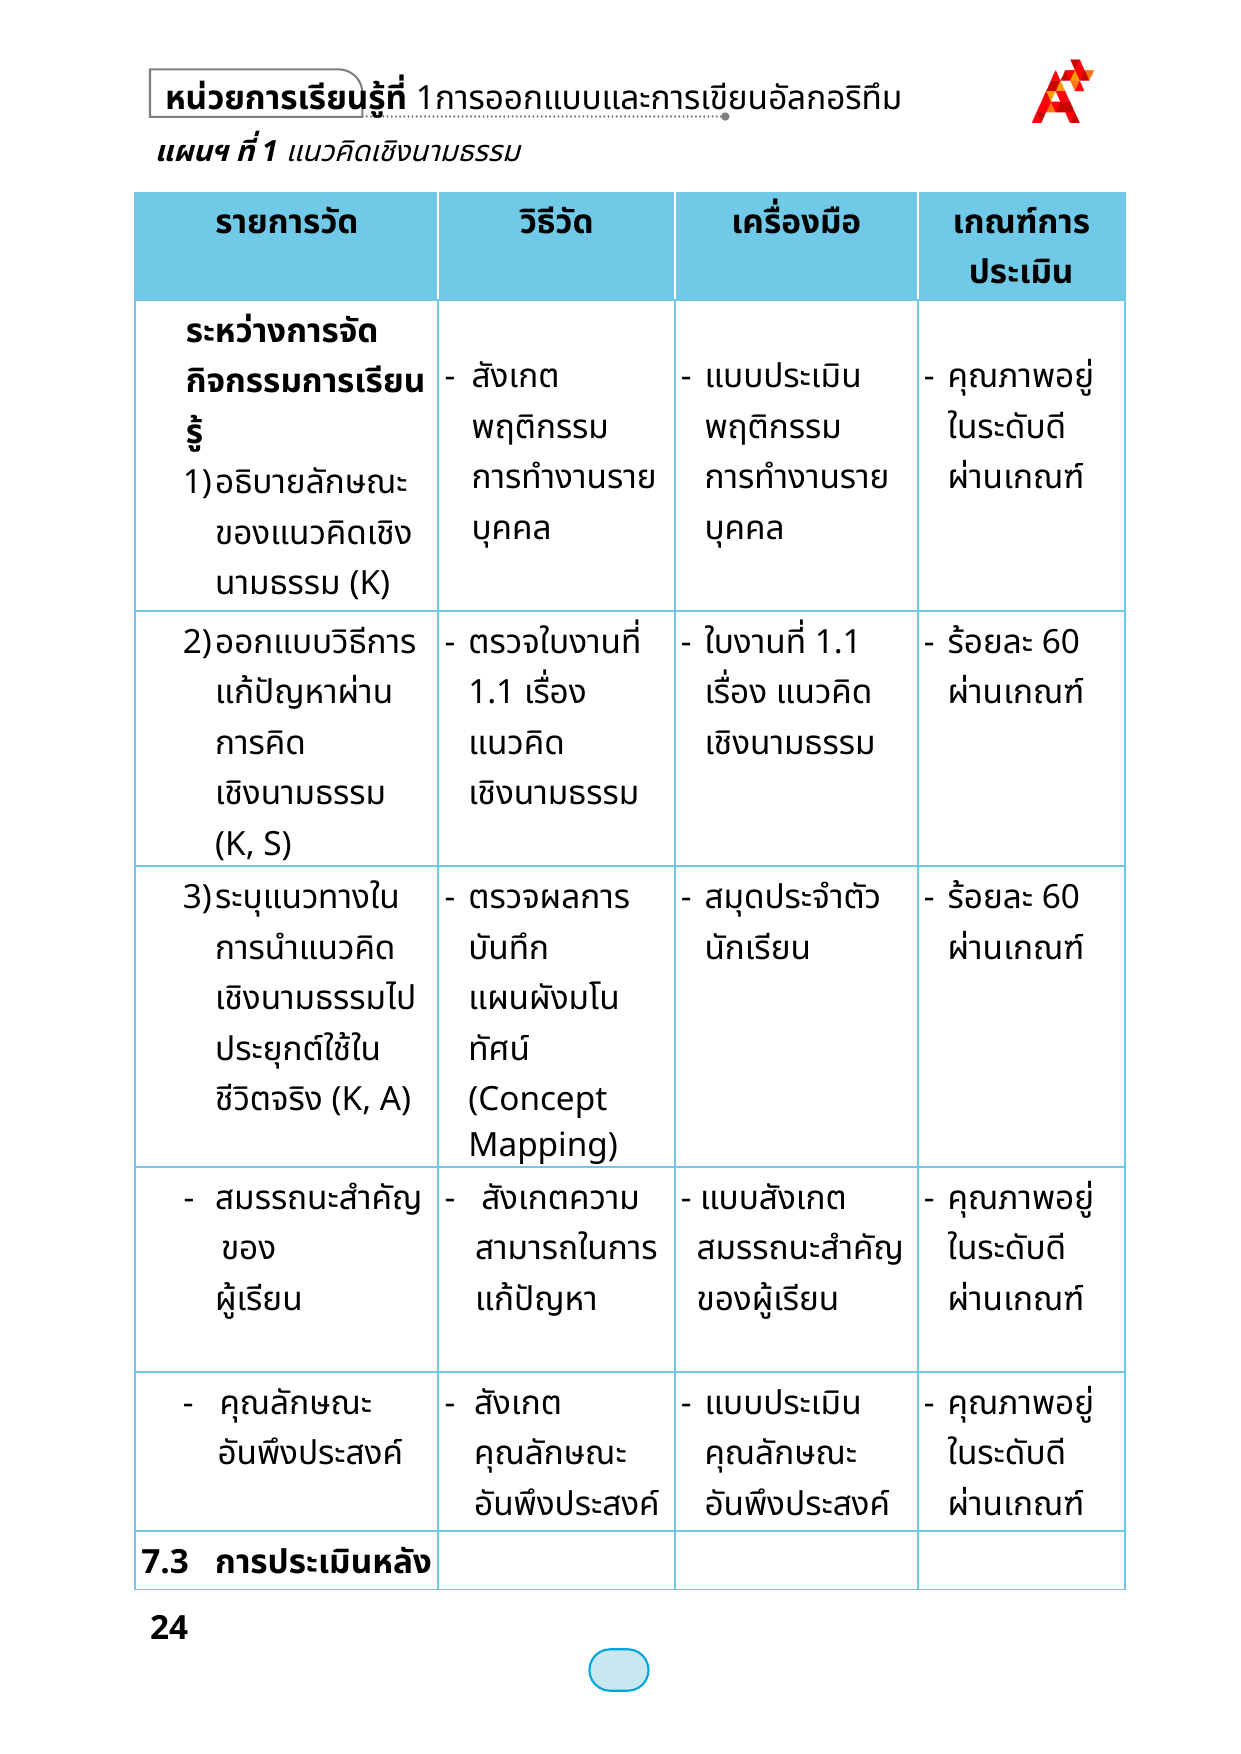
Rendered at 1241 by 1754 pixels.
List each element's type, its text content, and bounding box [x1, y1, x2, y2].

table_header วิธีวัด [439, 192, 674, 299]
table_cell - คุณภาพอยู่ในระดับดี ผ่านเกณฑ์ [919, 1373, 1124, 1530]
table_cell - คุณลักษณะ อันพึงประสงค์ [136, 1373, 437, 1530]
table_cell - สังเกตคุณลักษณะ อันพึงประสงค์ [439, 1373, 674, 1530]
table_header รายการวัด [136, 192, 437, 299]
picture [1024, 52, 1099, 126]
table_cell - คุณภาพอยู่ในระดับดี ผ่านเกณฑ์ [919, 1168, 1124, 1371]
table_cell - ร้อยละ 60 ผ่านเกณฑ์ [919, 612, 1124, 865]
table_cell 2) ออกแบบวิธีการแก้ปัญหาผ่านการคิด เชิงนามธรรม (K, S) [136, 612, 437, 865]
table_cell 3) ระบุแนวทางในการนำแนวคิดเชิงนามธรรมไปประยุกต์ใช้ในชีวิตจริง (K, A) [136, 867, 437, 1166]
table_cell - แบบประเมินพฤติกรรม การทำงานรายบุคคล [676, 301, 917, 610]
table_cell - แบบสังเกตสมรรถนะสำคัญของผู้เรียน [676, 1168, 917, 1371]
table_cell - ใบงานที่ 1.1 เรื่อง แนวคิด เชิงนามธรรม [676, 612, 917, 865]
table_cell - [919, 1532, 1124, 1589]
table_cell - สังเกตพฤติกรรม การทำงานรายบุคคล [439, 301, 674, 610]
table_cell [136, 301, 437, 610]
table_cell - ตรวจผลการบันทึก แผนผังมโนทัศน์ (Concept Mapping) [439, 867, 674, 1166]
table_cell - แบบประเมินคุณลักษณะ อันพึงประสงค์ [676, 1373, 917, 1530]
table_cell สมรรถนะสำคัญของ ผู้เรียน [136, 1168, 437, 1371]
table_cell - สังเกตความสามารถในการแก้ปัญหา [439, 1168, 674, 1371]
table_cell - [439, 1532, 674, 1589]
table_cell - สมุดประจำตัวนักเรียน [676, 867, 917, 1166]
table_cell - คุณภาพอยู่ในระดับดี ผ่านเกณฑ์ [919, 301, 1124, 610]
table_cell - [676, 1532, 917, 1589]
table_header เครื่องมือ [676, 192, 917, 299]
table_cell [136, 1532, 437, 1589]
table_header เกณฑ์การประเมิน [919, 192, 1124, 299]
table_cell - ตรวจใบงานที่ 1.1 เรื่อง แนวคิด เชิงนามธรรม [439, 612, 674, 865]
table_cell - ร้อยละ 60 ผ่านเกณฑ์ [919, 867, 1124, 1166]
